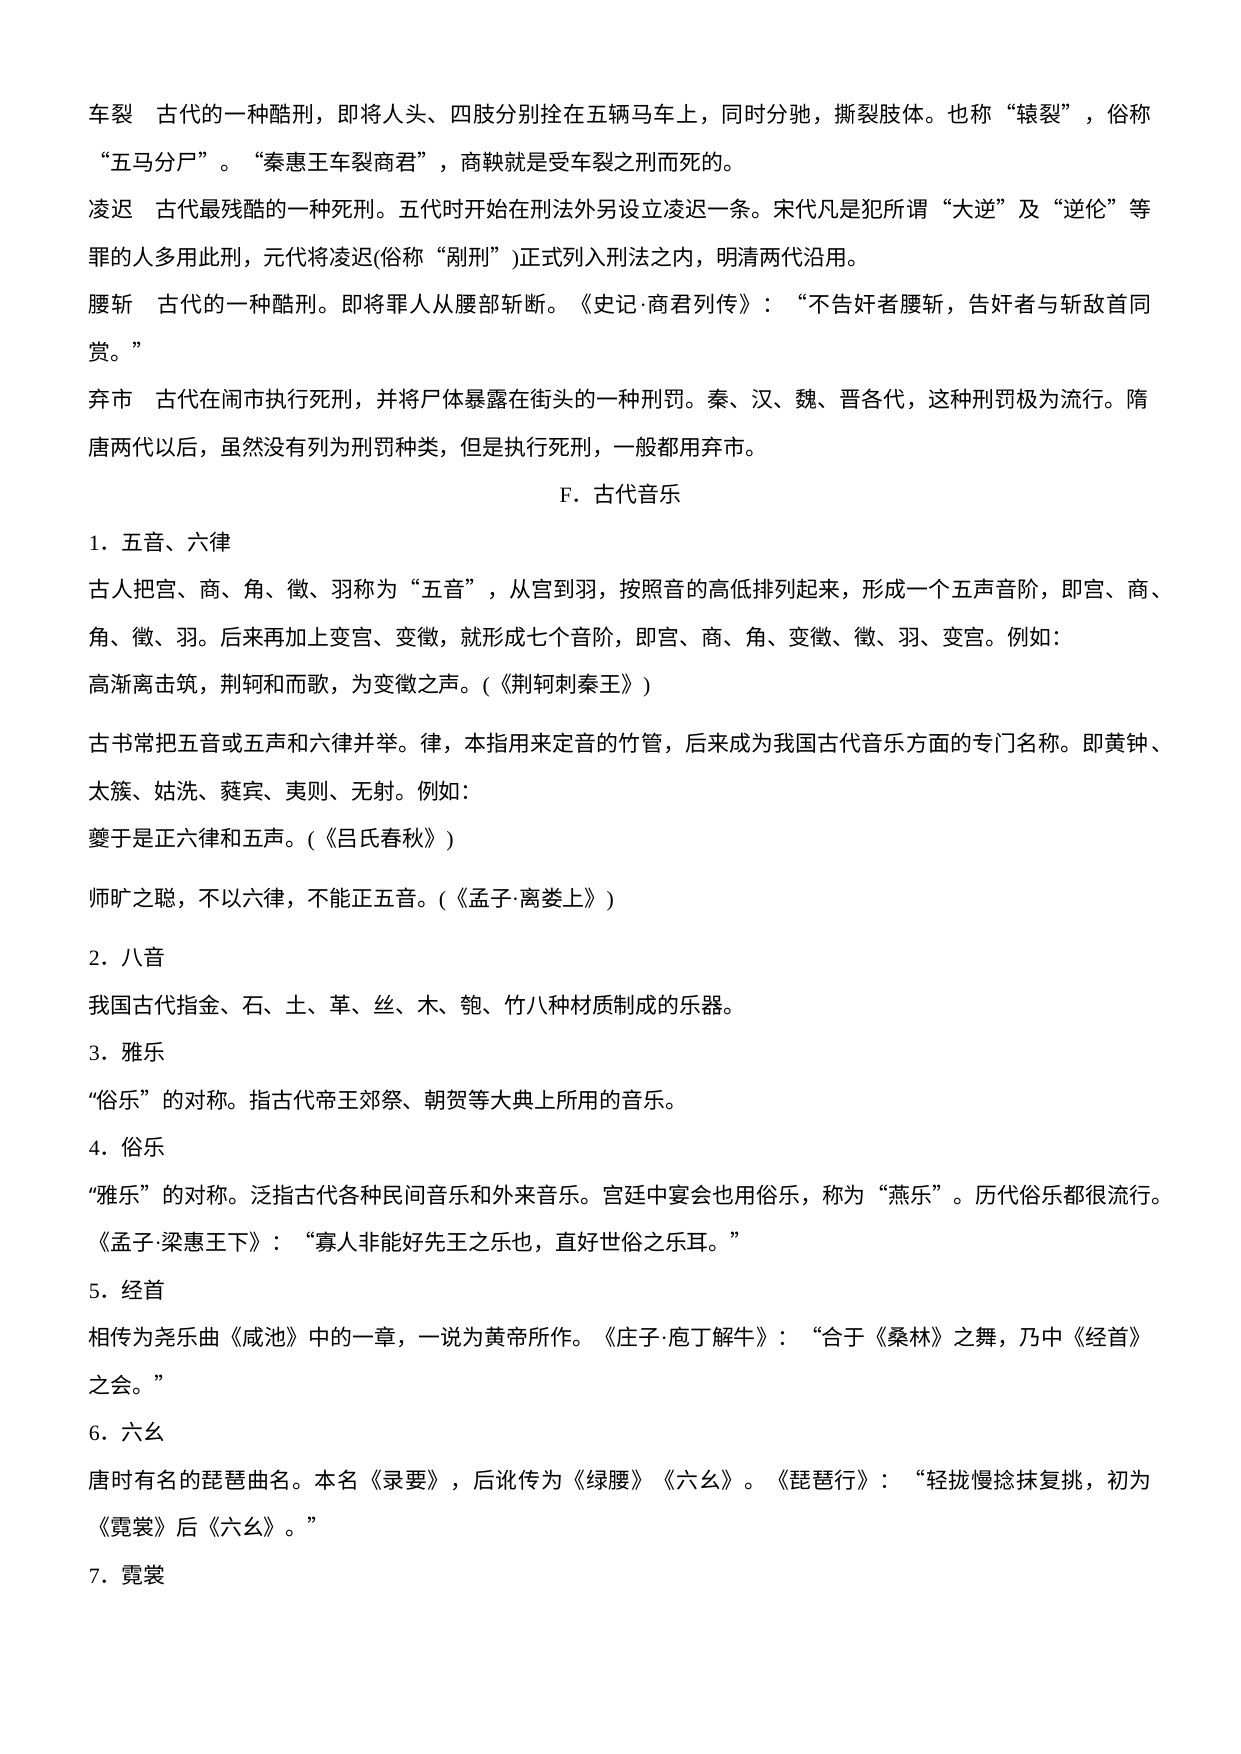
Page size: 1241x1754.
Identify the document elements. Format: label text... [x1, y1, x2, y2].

text 古书常把五音或五声和六律并举。律，本指用来定音的竹管，后来成为我国古代音乐方面的专门名称。即黄钟、太簇、姑洗、蕤宾、夷则、无射。例如： [89, 726, 1152, 806]
text 唐时有名的琵琶曲名。本名《录要》，后讹传为《绿腰》《六幺》。《琵琶行》：“轻拢慢捻抹复挑，初为《霓裳》后《六幺》。” [89, 1463, 1152, 1542]
text 古人把宫、商、角、徵、羽称为“五音”，从宫到羽，按照音的高低排列起来，形成一个五声音阶，即宫、商、角、徵、羽。后来再加上变宫、变徵，就形成七个音阶，即宫、商、角、变徵、徵、羽、变宫。例如： [89, 572, 1152, 651]
text 7．霓裳 [89, 1558, 1152, 1589]
text 相传为尧乐曲《咸池》中的一章，一说为黄帝所作。《庄子·庖丁解牛》：“合于《桑林》之舞，乃中《经首》之会。” [89, 1320, 1152, 1399]
text 我国古代指金、石、土、革、丝、木、匏、竹八种材质制成的乐器。 [89, 988, 1152, 1019]
text 4．俗乐 [89, 1130, 1152, 1162]
text 3．雅乐 [89, 1035, 1152, 1067]
text 1．五音、六律 [89, 524, 1152, 556]
text “俗乐”的对称。指古代帝王郊祭、朝贺等大典上所用的音乐。 [89, 1083, 1152, 1114]
text “雅乐”的对称。泛指古代各种民间音乐和外来音乐。宫廷中宴会也用俗乐，称为“燕乐”。历代俗乐都很流行。《孟子·梁惠王下》：“寡人非能好先王之乐也，直好世俗之乐耳。” [89, 1178, 1152, 1257]
text 高渐离击筑，荆轲和而歌，为变徵之声。(《荆轲刺秦王》) [89, 667, 1152, 707]
text 车裂 古代的一种酷刑，即将人头、四肢分别拴在五辆马车上，同时分驰，撕裂肢体。也称“辕裂”，俗称“五马分尸”。“秦惠王车裂商君”，商鞅就是受车裂之刑而死的。 [89, 97, 1152, 176]
text 腰斩 古代的一种酷刑。即将罪人从腰部斩断。《史记·商君列传》：“不告奸者腰斩，告奸者与斩敌首同赏。” [89, 287, 1152, 366]
text 弃市 古代在闹市执行死刑，并将尸体暴露在街头的一种刑罚。秦、汉、魏、晋各代，这种刑罚极为流行。隋唐两代以后，虽然没有列为刑罚种类，但是执行死刑，一般都用弃市。 [89, 382, 1152, 461]
text 凌迟 古代最残酷的一种死刑。五代时开始在刑法外另设立凌迟一条。宋代凡是犯所谓“大逆”及“逆伦”等罪的人多用此刑，元代将凌迟(俗称“剐刑”)正式列入刑法之内，明清两代沿用。 [89, 192, 1152, 271]
text 2．八音 [89, 940, 1152, 972]
text 6．六幺 [89, 1415, 1152, 1447]
text 夔于是正六律和五声。(《吕氏春秋》) [89, 821, 1152, 861]
text 5．经首 [89, 1273, 1152, 1304]
text 师旷之聪，不以六律，不能正五音。(《孟子·离娄上》) [89, 881, 1152, 920]
text F．古代音乐 [89, 477, 1152, 509]
